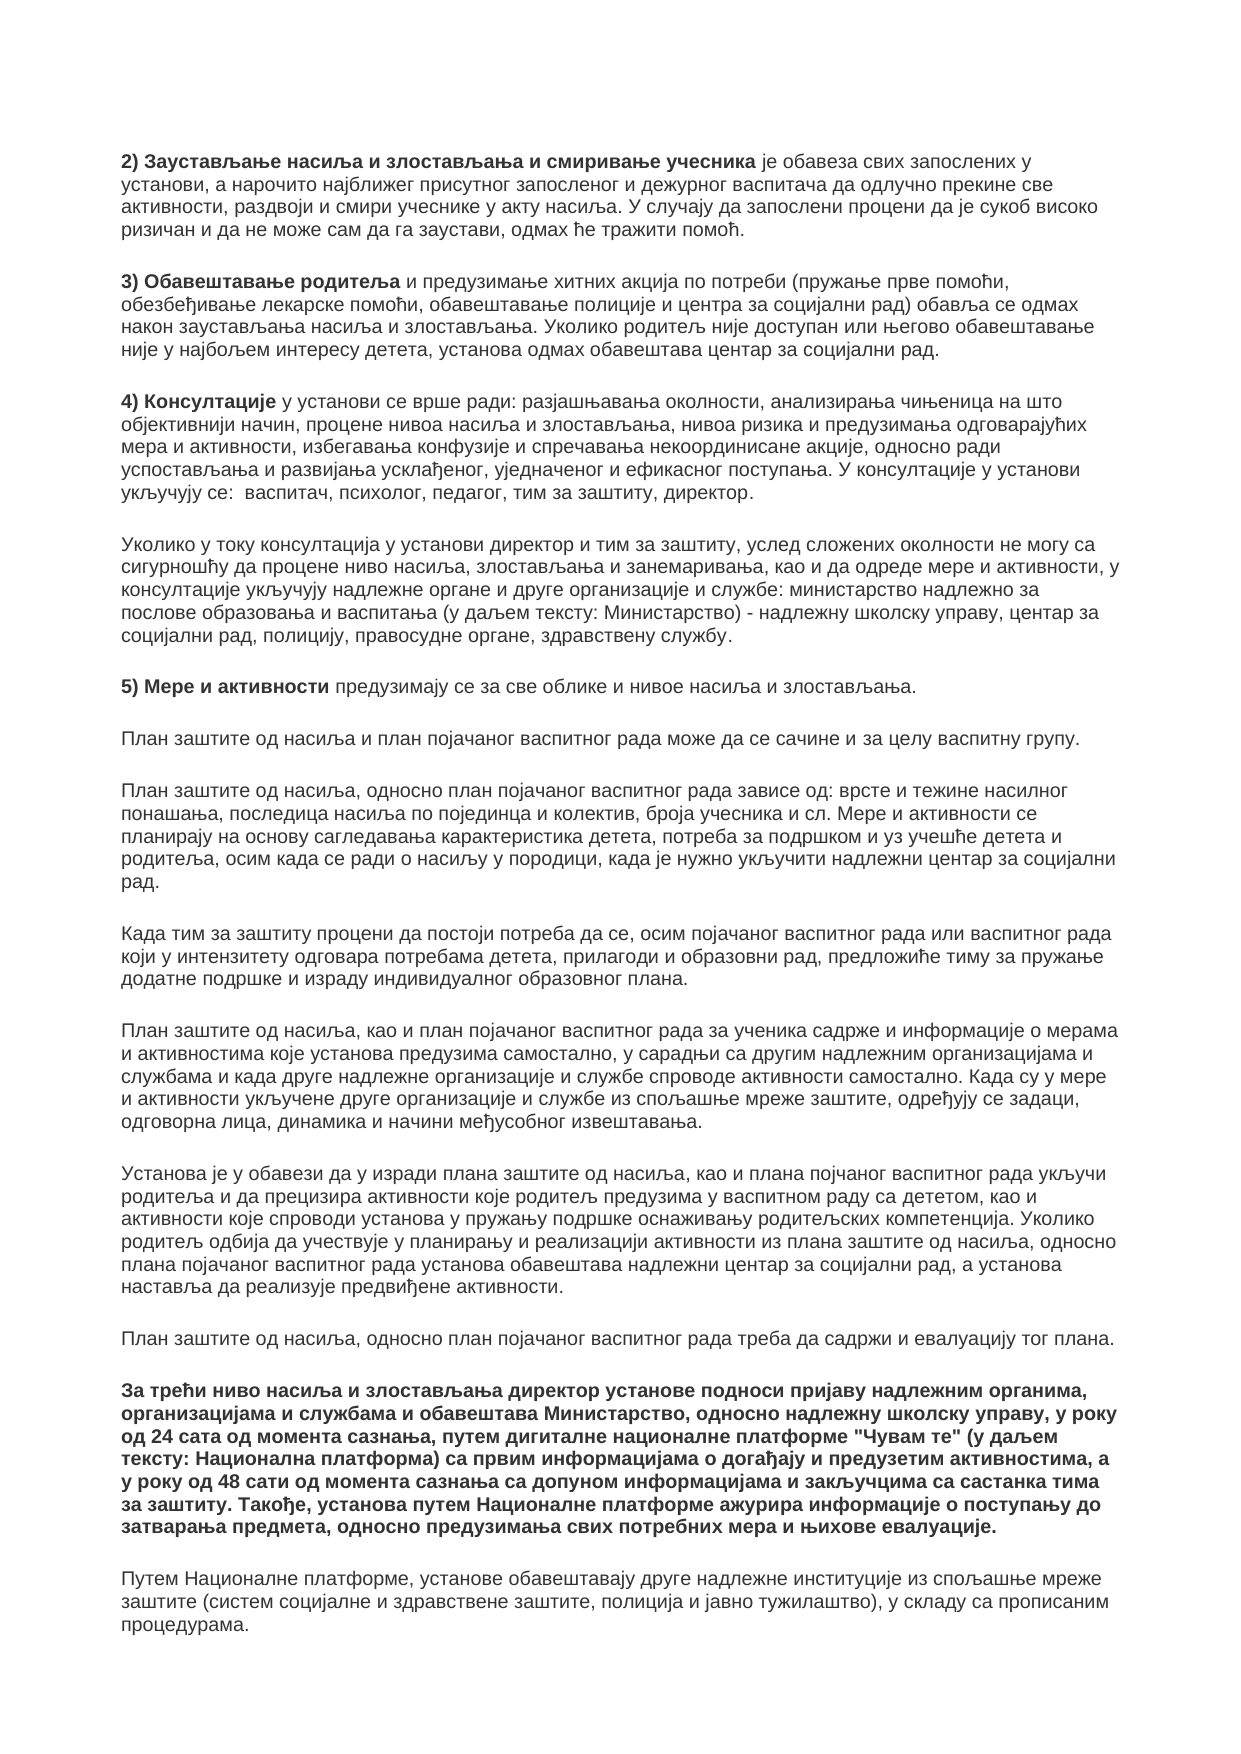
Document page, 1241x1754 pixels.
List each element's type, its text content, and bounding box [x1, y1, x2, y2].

text План заштите од насиља, као и план појачаног васпитног рада за ученика садрже и информације о мерама и активностима које установа предузима самостално, у сарадњи са другим надлежним организацијама и службама и када друге надлежне организације и службе спроводе активности самостално. Када су у мере и активности укључене друге организације и службе из спољашње мреже заштите, одређују се задаци, одговорна лица, динамика и начини међусобног извештавања. [121, 1019, 1121, 1133]
text План заштите од насиља, односно план појачаног васпитног рада треба да садржи и евалуацију тог плана. [121, 1327, 1121, 1350]
text Уколико у току консултација у установи директор и тим за заштиту, услед сложених околности не могу са сигурношћу да процене ниво насиља, злостављања и занемаривања, као и да одреде мере и активности, у консултације укључују надлежне органе и друге организације и службе: министарство надлежно за послове образовања и васпитања (у даљем тексту: Министарство) - надлежну школску управу, центар за социјални рад, полицију, правосудне органе, здравствену службу. [121, 533, 1121, 646]
text 2) Заустављање насиља и злостављања и смиривање учесника је обавеза свих запослених у установи, а нарочито најближег присутног запосленог и дежурног васпитача да одлучно прекине све активности, раздвоји и смири учеснике у акту насиља. У случају да запослени процени да је сукоб високо ризичан и да не може сам да га заустави, одмах ће тражити помоћ. [121, 150, 1121, 241]
text Установа је у обавези да у изради плана заштите од насиља, као и плана појчаног васпитног рада укључи родитеља и да прецизира активности које родитељ предузима у васпитном раду са дететом, као и активности које спроводи установа у пружању подршке оснаживању родитељских компетенција. Уколико родитељ одбија да учествује у планирању и реализацији активности из плана заштите од насиља, односно плана појачаног васпитног рада установа обавештава надлежни центар за социјални рад, а установа наставља да реализује предвиђене активности. [121, 1162, 1121, 1298]
text План заштите од насиља, односно план појачаног васпитног рада зависе од: врсте и тежине насилног понашања, последица насиља по појединца и колектив, броја учесника и сл. Мере и активности се планирају на основу сагледавања карактеристика детета, потреба за подршком и уз учешће детета и родитеља, осим када се ради о насиљу у породици, када је нужно укључити надлежни центар за социјални рад. [121, 779, 1121, 893]
text 4) Консултације у установи се врше ради: разјашњавања околности, анализирања чињеница на што објективнији начин, процене нивоа насиља и злостављања, нивоа ризика и предузимања одговарајућих мера и активности, избегавања конфузије и спречавања некоординисане акције, односно ради успостављања и развијања усклађеног, уједначеног и ефикасног поступања. У консултације у установи укључују се: васпитач, психолог, педагог, тим за заштиту, директор. [121, 390, 1121, 503]
text 5) Мере и активности предузимају се за све облике и нивое насиља и злостављања. [121, 675, 1121, 698]
text План заштите од насиља и план појачаног васпитног рада може да се сачине и за целу васпитну групу. [121, 727, 1121, 750]
text 3) Обавештавање родитеља и предузимање хитних акција по потреби (пружање прве помоћи, обезбеђивање лекарске помоћи, обавештавање полиције и центра за социјални рад) обавља се одмах након заустављања насиља и злостављања. Уколико родитељ није доступан или његово обавештавање није у најбољем интересу детета, установа одмах обавештава центар за социјални рад. [121, 270, 1121, 361]
text За трећи ниво насиља и злостављања директор установе подноси пријаву надлежним органима, организацијама и службама и обавештава Министарство, односно надлежну школску управу, у року од 24 сата од момента сазнања, путем дигиталне националне платформе "Чувам те" (у даљем тексту: Национална платформа) са првим информацијама о догађају и предузетим активностима, а у року од 48 сати од момента сазнања са допуном информацијама и закључцима са састанка тима за заштиту. Такође, установа путем Националне платформе ажурира информације о поступању до затварања предмета, односно предузимања свих потребних мера и њихове евалуације. [121, 1379, 1121, 1538]
text Када тим за заштиту процени да постоји потреба да се, осим појачаног васпитног рада или васпитног рада који у интензитету одговара потребама детета, прилагоди и образовни рад, предложиће тиму за пружање додатне подршке и израду индивидуалног образовног плана. [121, 922, 1121, 990]
text Путем Националне платформе, установе обавештавају друге надлежне институције из спољашње мреже заштите (систем социјалне и здравствене заштите, полиција и јавно тужилаштво), у складу са прописаним процедурама. [121, 1567, 1121, 1635]
